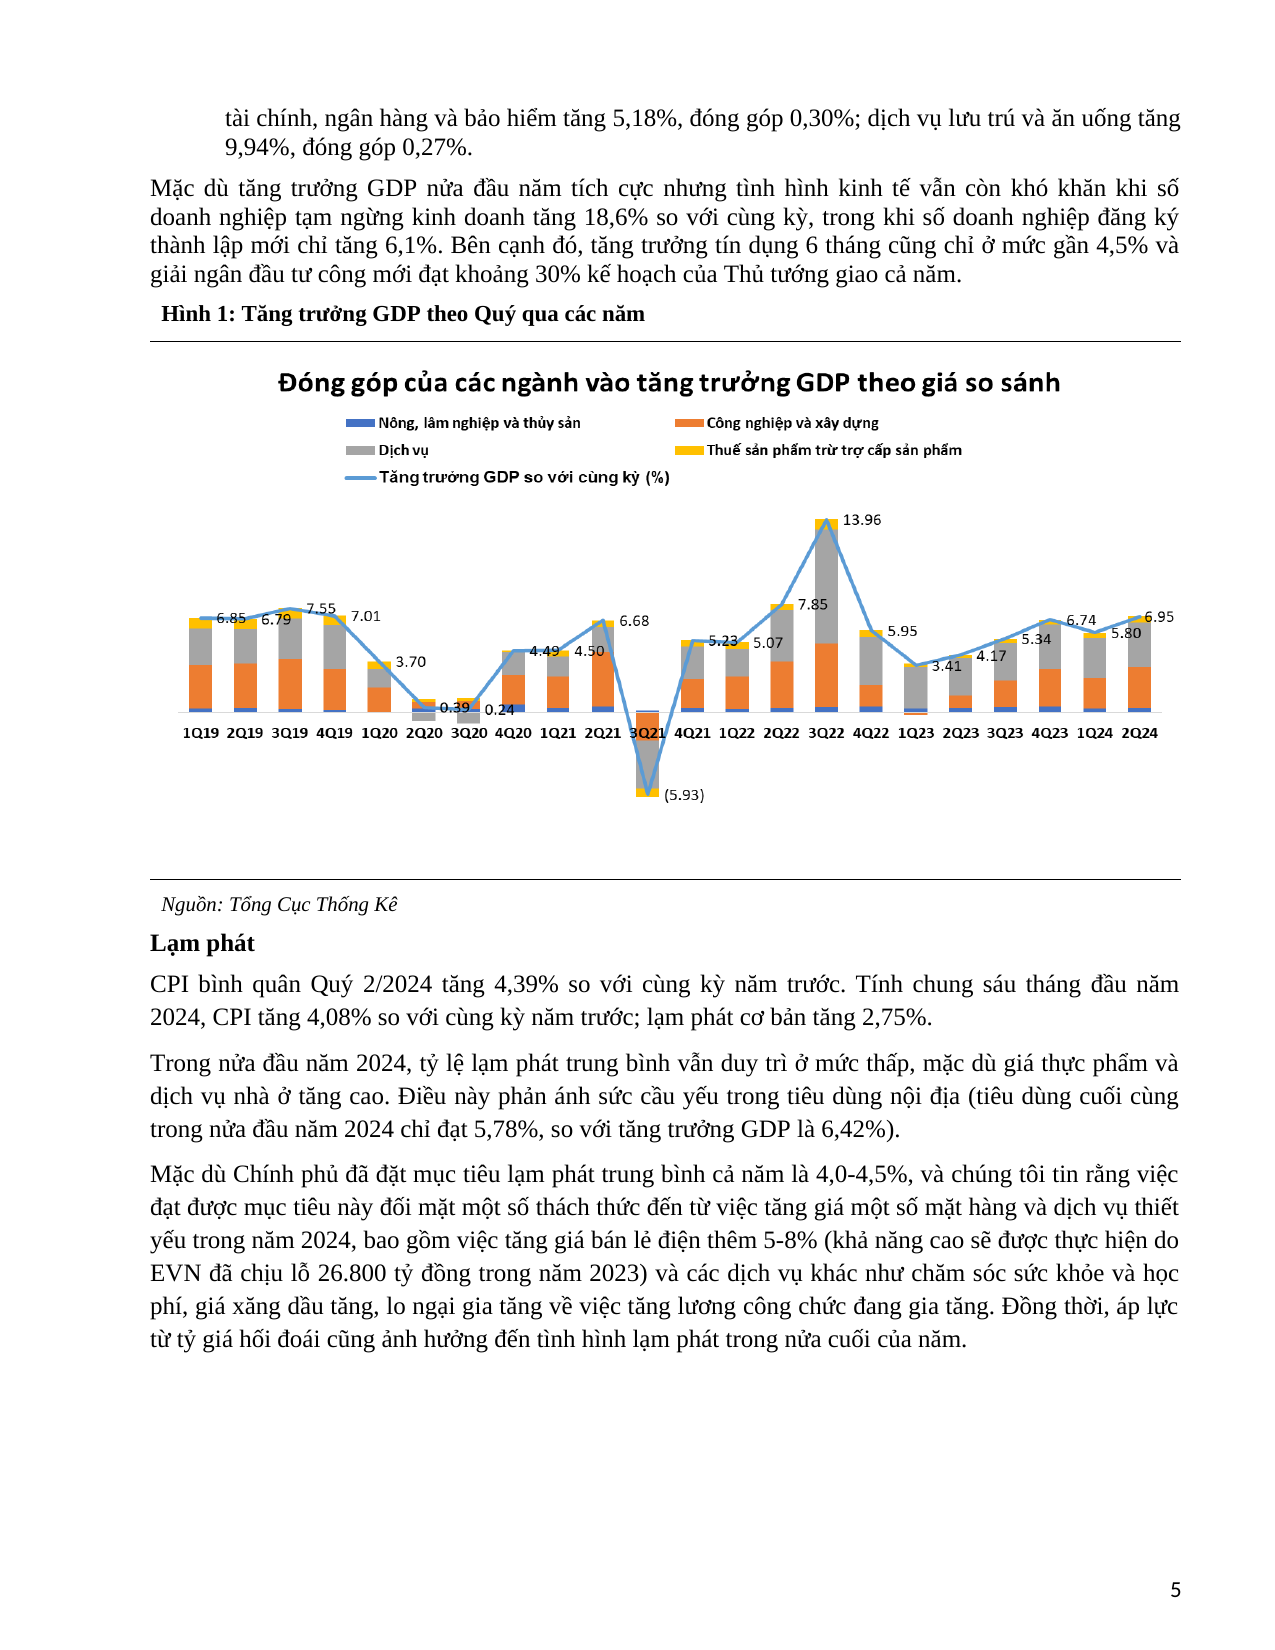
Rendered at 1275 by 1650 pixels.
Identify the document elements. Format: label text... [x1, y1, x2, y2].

text CPI bình quân Quý 2/2024 tăng 4,39% so với cùng kỳ năm trước. Tính chung sáu tháng đầu năm 2024, CPI tăng 4,08% so với cùng kỳ năm trước; lạm phát cơ bản tăng 2,75%. [150, 969, 1181, 1031]
table_cell Nguồn: Tổng Cục Thống Kê [150, 880, 1181, 928]
text Trong nửa đầu năm 2024, tỷ lệ lạm phát trung bình vẫn duy trì ở mức thấp, mặc dù giá thực phẩm và dịch vụ nhà ở tăng cao. Điều này phản ánh sức cầu yếu trong tiêu dùng nội địa (tiêu dùng cuối cùng trong nửa đầu năm 2024 chỉ đạt 5,78%, so với tăng trưởng GDP là 6,42%). [150, 1048, 1181, 1143]
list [187, 103, 1181, 161]
text Lạm phát [150, 928, 1181, 957]
text Mặc dù Chính phủ đã đặt mục tiêu lạm phát trung bình cả năm là 4,0-4,5%, và chúng tôi tin rằng việc đạt được mục tiêu này đối mặt một số thách thức đến từ việc tăng giá một số mặt hàng và dịch vụ thiết yếu trong năm 2024, bao gồm việc tăng giá bán lẻ điện thêm 5-8% (khả năng cao sẽ được thực hiện do EVN đã chịu lỗ 26.800 tỷ đồng trong năm 2023) và các dịch vụ khác như chăm sóc sức khỏe và học phí, giá xăng dầu tăng, lo ngại gia tăng về việc tăng lương công chức đang gia tăng. Đồng thời, áp lực từ tỷ giá hối đoái cũng ảnh hưởng đến tình hình lạm phát trong nửa cuối của năm. [150, 1159, 1181, 1353]
table_header Hình 1: Tăng trưởng GDP theo Quý qua các năm [150, 288, 1181, 341]
table_cell [150, 342, 1181, 879]
picture [161, 354, 1178, 866]
text Mặc dù tăng trưởng GDP nửa đầu năm tích cực nhưng tình hình kinh tế vẫn còn khó khăn khi số doanh nghiệp tạm ngừng kinh doanh tăng 18,6% so với cùng kỳ, trong khi số doanh nghiệp đăng ký thành lập mới chỉ tăng 6,1%. Bên cạnh đó, tăng trưởng tín dụng 6 tháng cũng chỉ ở mức gần 4,5% và giải ngân đầu tư công mới đạt khoảng 30% kế hoạch của Thủ tướng giao cả năm. [150, 173, 1181, 288]
